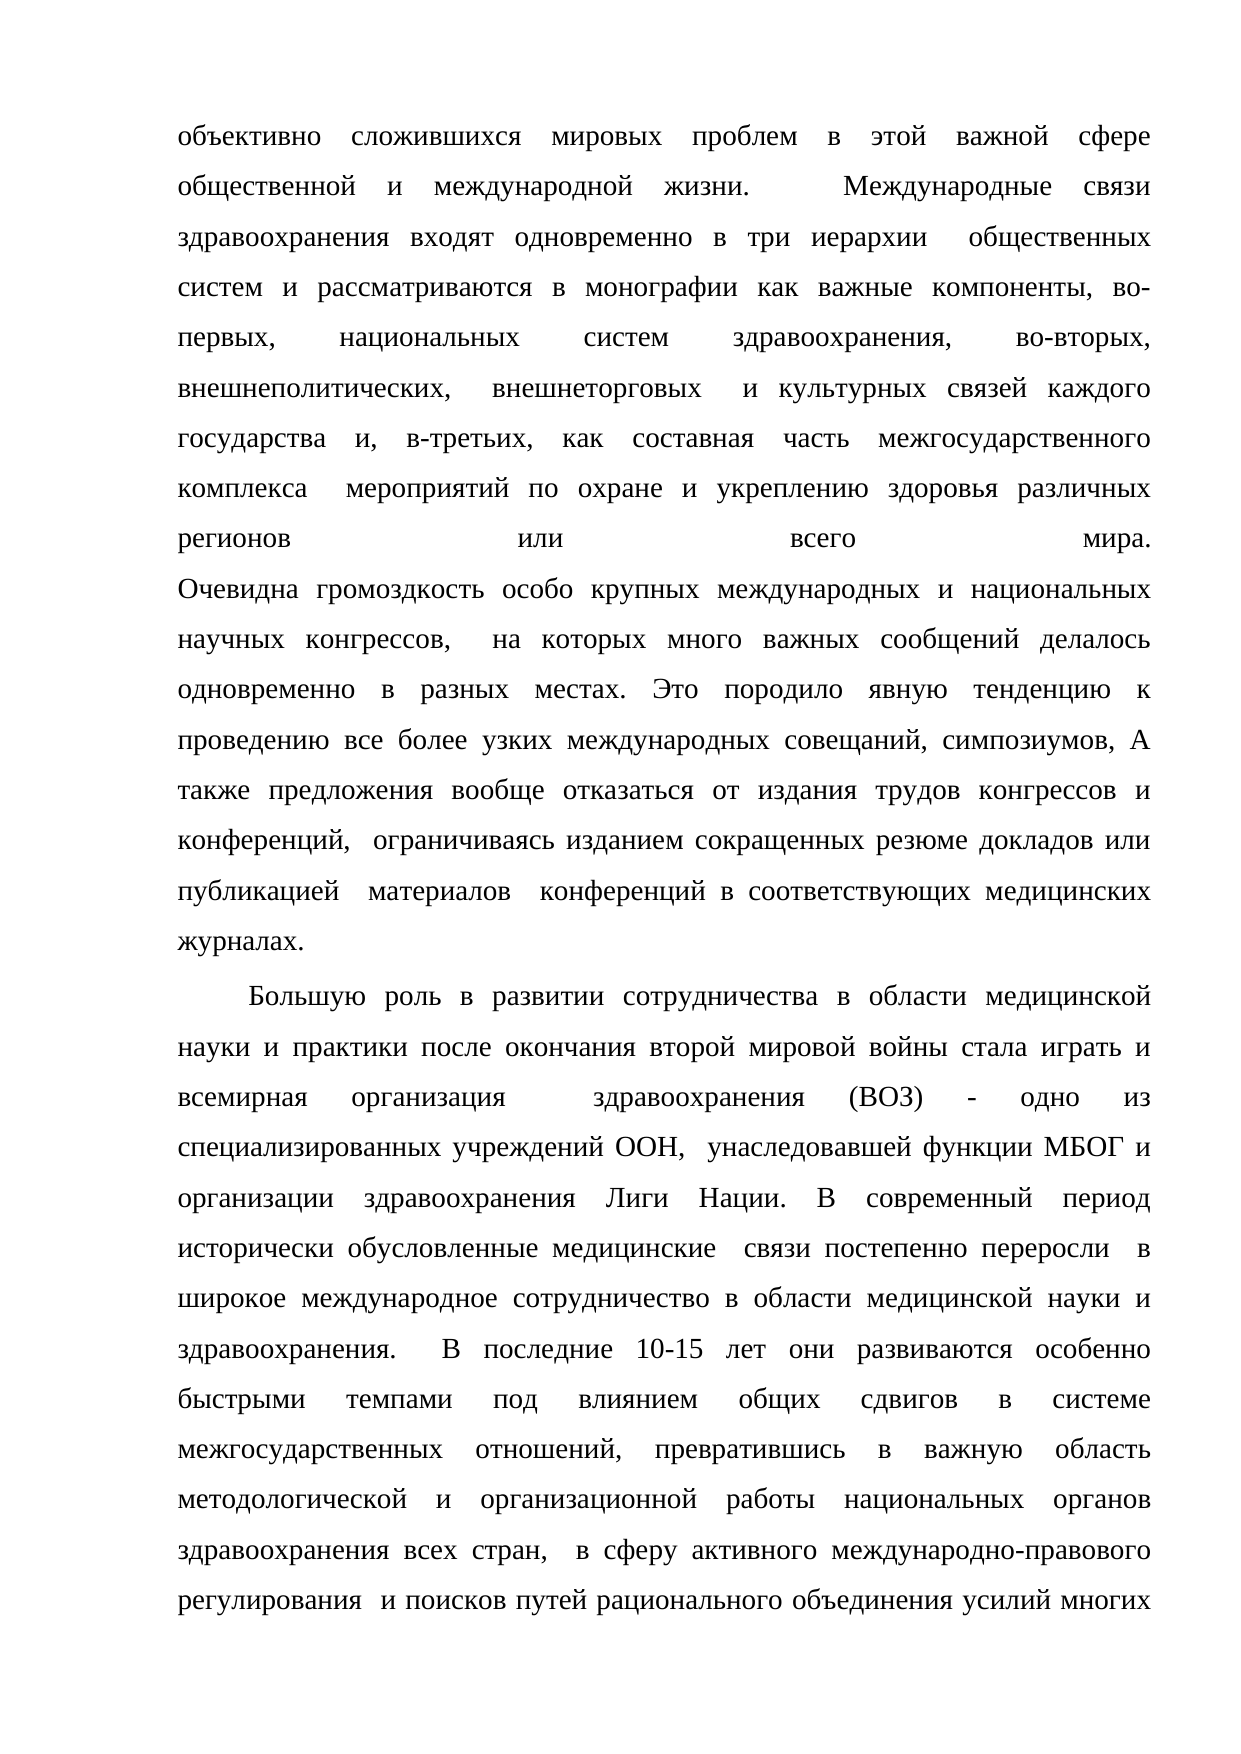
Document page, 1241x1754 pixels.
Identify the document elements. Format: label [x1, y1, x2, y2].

text [177, 118, 1152, 957]
text [177, 978, 1152, 1616]
